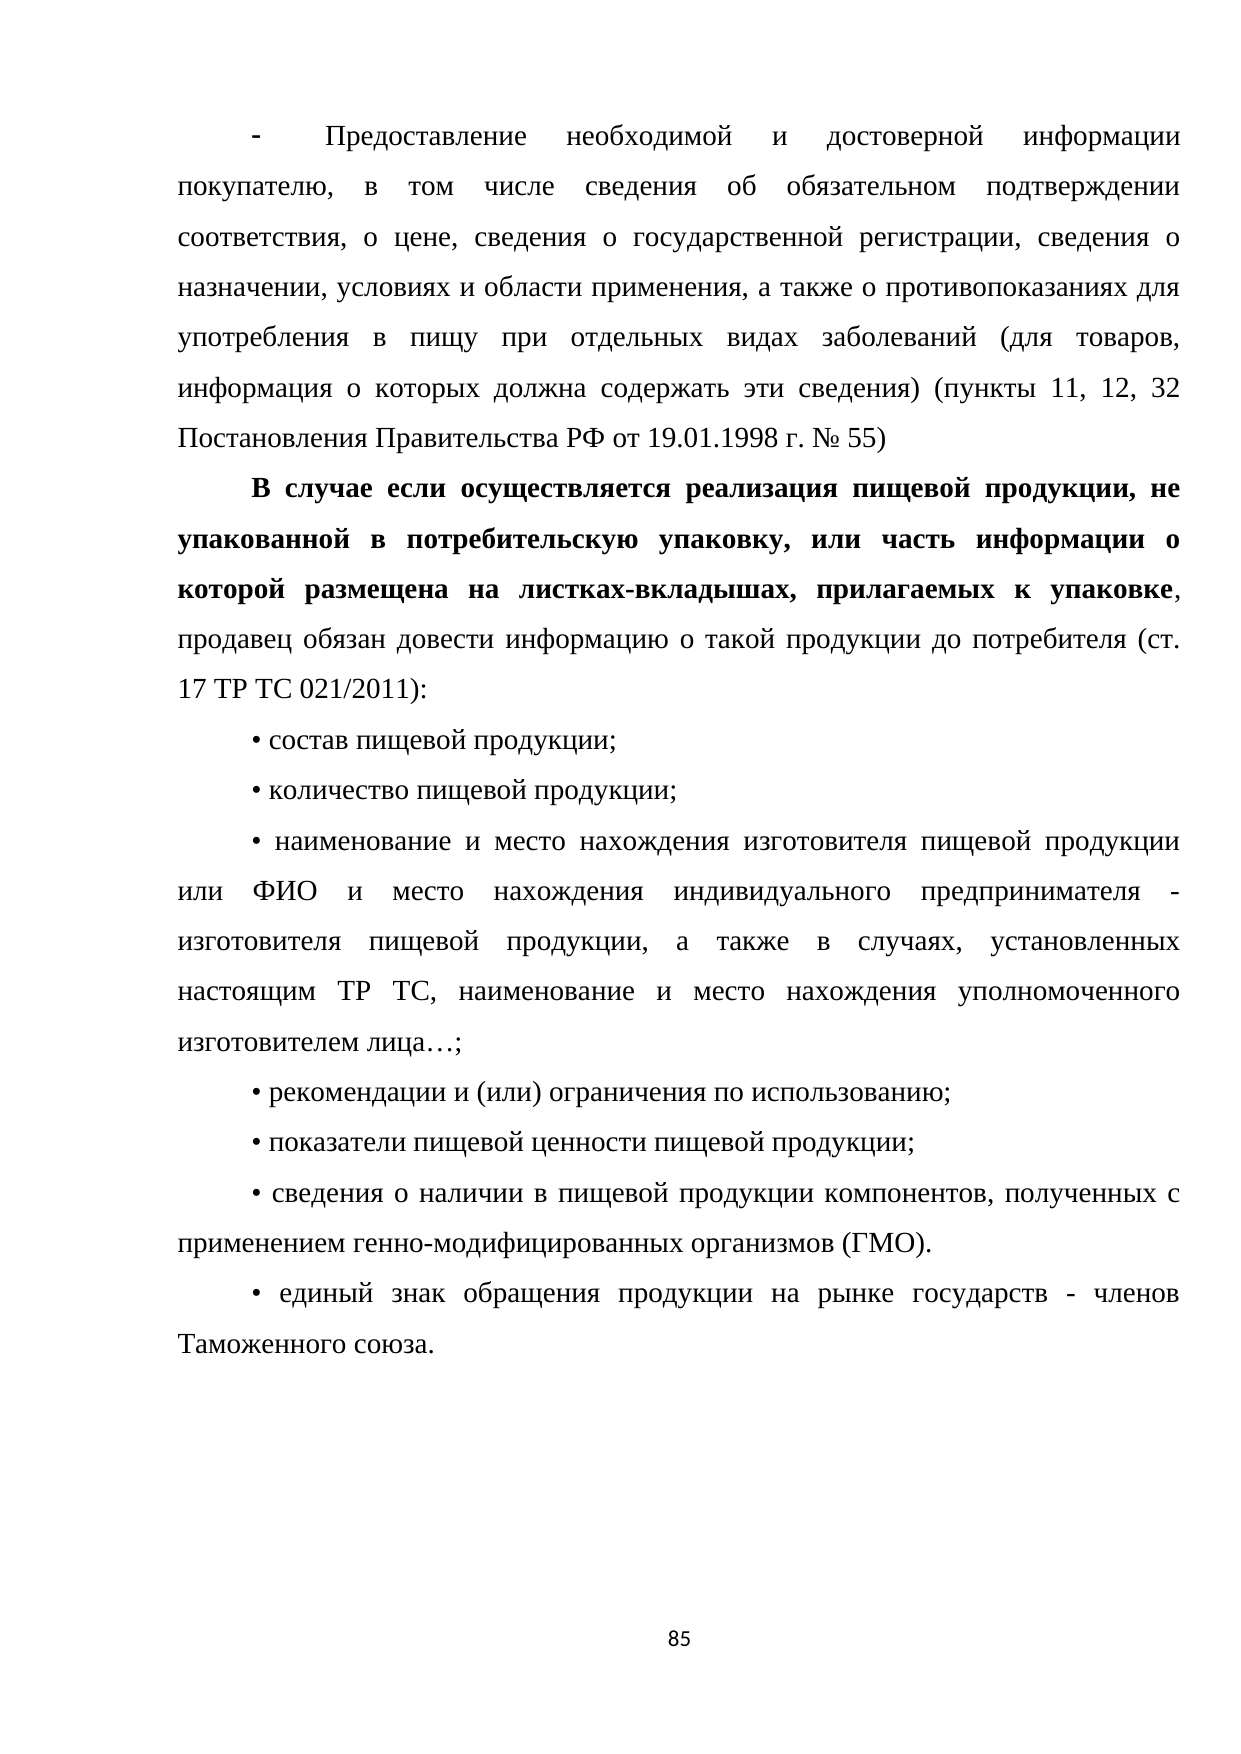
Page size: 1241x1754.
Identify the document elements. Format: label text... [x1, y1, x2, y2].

list Предоставление необходимой и достоверной информации покупателю, в том числе сведения об обязательном подтверждении соответствия, о цене, сведения о государственной регистрации, сведения о назначении, условиях и области применения, а также о противопоказаниях для употребления в пищу при отдельных видах заболеваний (для товаров, информация о которых должна содержать эти сведения) (пункты 11, 12, 32 Постановления Правительства РФ от 19.01.1998 г. № 55) [177, 118, 1181, 454]
list • наименование и место нахождения изготовителя пищевой продукции или ФИО и место нахождения индивидуального предпринимателя - изготовителя пищевой продукции, а также в случаях, установленных настоящим ТР ТС, наименование и место нахождения уполномоченного изготовителем лица…; [177, 823, 1181, 1057]
list • состав пищевой продукции; [177, 722, 1181, 756]
list • количество пищевой продукции; [177, 772, 1181, 806]
list • сведения о наличии в пищевой продукции компонентов, полученных с применением генно-модифицированных организмов (ГМО). [177, 1175, 1181, 1259]
list • рекомендации и (или) ограничения по использованию; [177, 1074, 1181, 1108]
list • показатели пищевой ценности пищевой продукции; [177, 1124, 1181, 1158]
list • единый знак обращения продукции на рынке государств - членов Таможенного союза. [177, 1275, 1181, 1359]
list В случае если осуществляется реализация пищевой продукции, не упакованной в потребительскую упаковку, или часть информации о которой размещена на листках-вкладышах, прилагаемых к упаковке, продавец обязан довести информацию о такой продукции до потребителя (ст. 17 ТР ТС 021/2011): [177, 470, 1181, 705]
